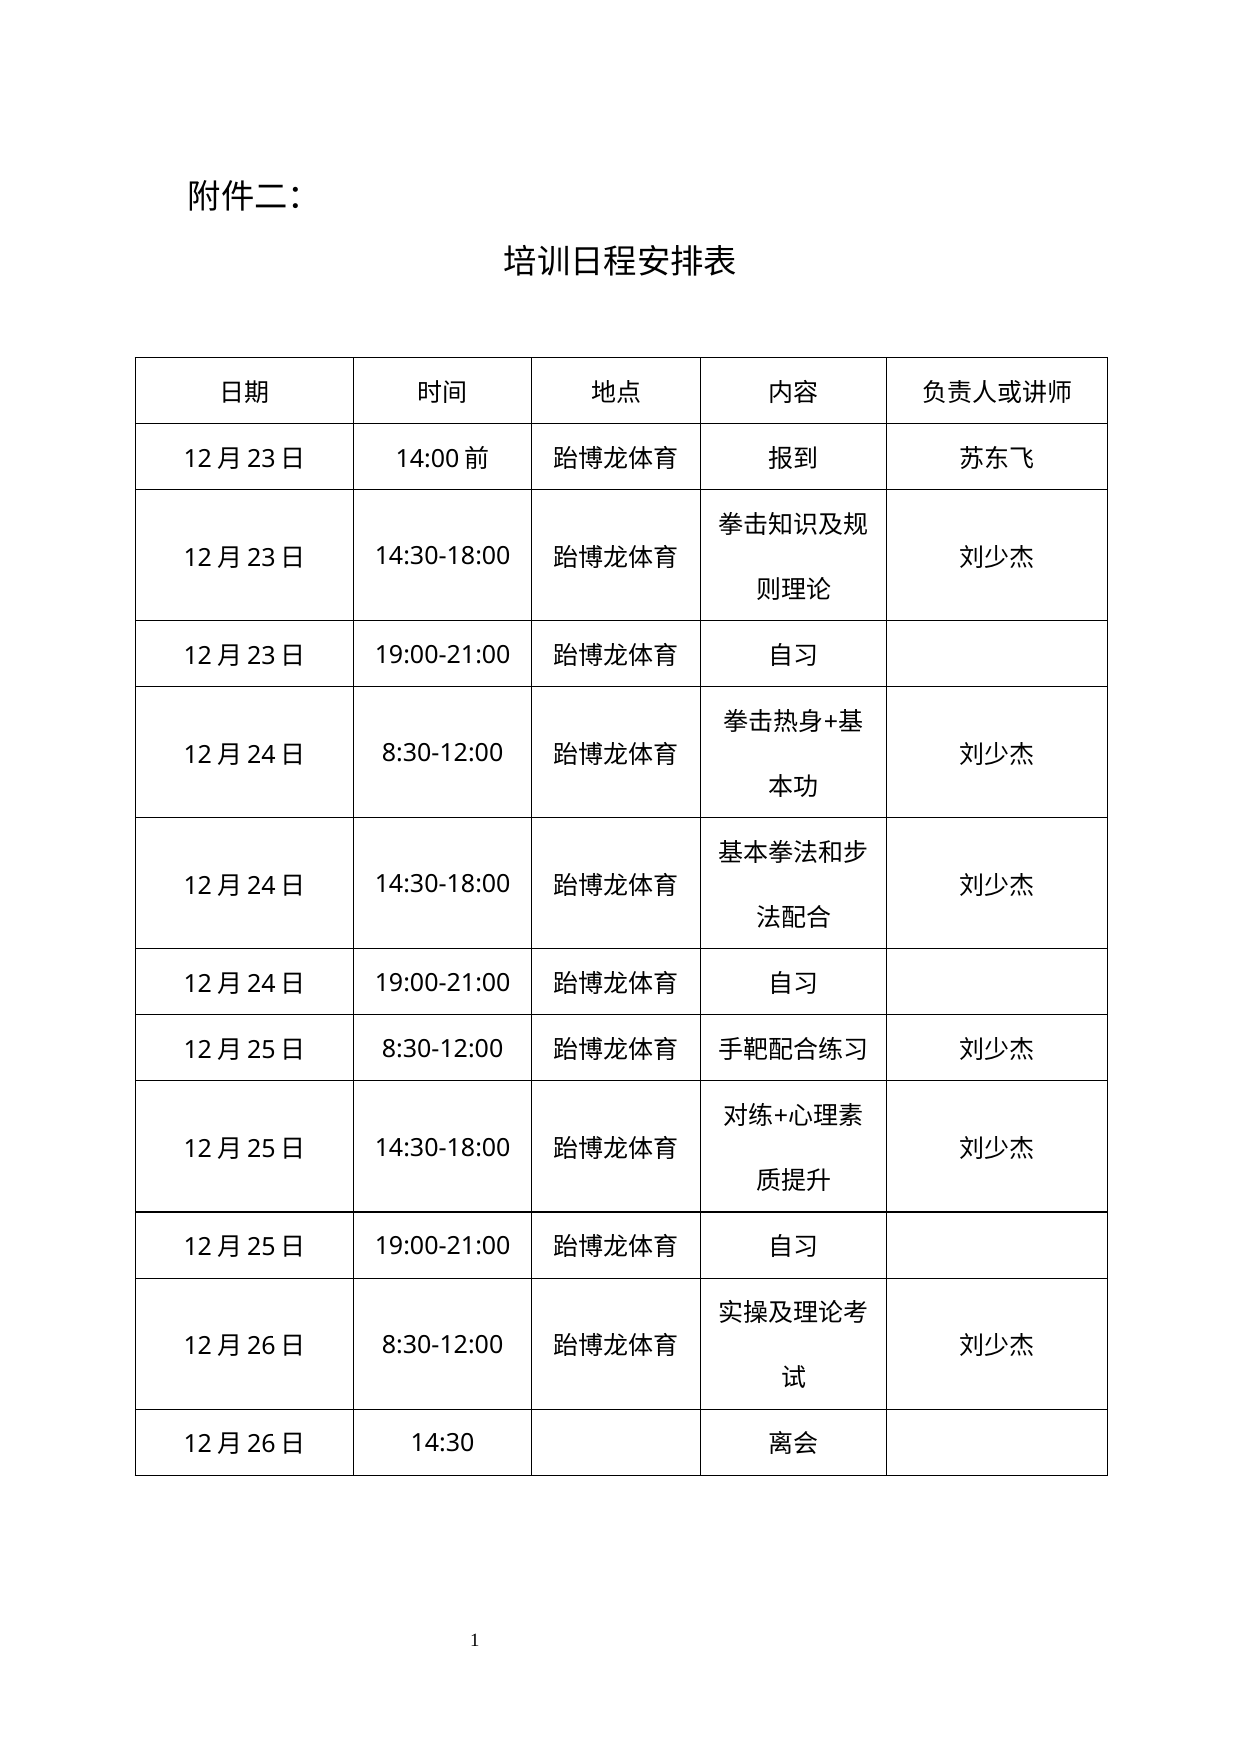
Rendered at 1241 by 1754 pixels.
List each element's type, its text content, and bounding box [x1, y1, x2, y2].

table_header 内容 [701, 358, 886, 423]
table_cell 对练+心理素质提升 [701, 1081, 886, 1211]
table_cell 8:30-12:00 [354, 687, 531, 817]
table_cell 14:30 [354, 1410, 531, 1474]
table_cell 12月26日 [136, 1279, 353, 1408]
table_cell 12月23日 [136, 490, 353, 620]
table_cell 12月25日 [136, 1081, 353, 1211]
table_cell 刘少杰 [887, 1015, 1107, 1080]
table_cell 19:00-21:00 [354, 949, 531, 1014]
table_cell 跆博龙体育 [532, 1015, 700, 1080]
table_cell 12月26日 [136, 1410, 353, 1474]
table_cell 14:30-18:00 [354, 818, 531, 948]
table_cell 14:00前 [354, 424, 531, 489]
table_cell 12月23日 [136, 621, 353, 686]
table_header 时间 [354, 358, 531, 423]
table_cell 拳击知识及规则理论 [701, 490, 886, 620]
text 附件二： [187, 162, 1053, 227]
table_header 负责人或讲师 [887, 358, 1107, 423]
table_cell 跆博龙体育 [532, 818, 700, 948]
table_cell 苏东飞 [887, 424, 1107, 489]
table_cell 跆博龙体育 [532, 1081, 700, 1211]
table_cell 刘少杰 [887, 1279, 1107, 1408]
table_cell 刘少杰 [887, 1081, 1107, 1211]
table_cell [887, 621, 1107, 686]
table_cell 刘少杰 [887, 490, 1107, 620]
table_cell 跆博龙体育 [532, 1213, 700, 1277]
table_cell 12月24日 [136, 818, 353, 948]
table_header 日期 [136, 358, 353, 423]
table_cell 12月24日 [136, 949, 353, 1014]
table_cell 跆博龙体育 [532, 1279, 700, 1408]
table_cell [887, 949, 1107, 1014]
table_cell 19:00-21:00 [354, 621, 531, 686]
table_cell 手靶配合练习 [701, 1015, 886, 1080]
table_cell 跆博龙体育 [532, 621, 700, 686]
table_cell 自习 [701, 949, 886, 1014]
table_cell 刘少杰 [887, 687, 1107, 817]
table_cell [887, 1213, 1107, 1277]
table_cell 8:30-12:00 [354, 1279, 531, 1408]
table_cell 14:30-18:00 [354, 1081, 531, 1211]
table_cell 12月24日 [136, 687, 353, 817]
table_cell 报到 [701, 424, 886, 489]
table_cell 12月25日 [136, 1213, 353, 1277]
table_header 地点 [532, 358, 700, 423]
table_cell 自习 [701, 1213, 886, 1277]
table_cell 基本拳法和步法配合 [701, 818, 886, 948]
table_cell [532, 1410, 700, 1474]
table_cell 跆博龙体育 [532, 424, 700, 489]
table_cell 12月23日 [136, 424, 353, 489]
table_cell 跆博龙体育 [532, 687, 700, 817]
table_cell 8:30-12:00 [354, 1015, 531, 1080]
text 培训日程安排表 [187, 227, 1053, 292]
table_cell 拳击热身+基本功 [701, 687, 886, 817]
table_cell 14:30-18:00 [354, 490, 531, 620]
table_cell 19:00-21:00 [354, 1213, 531, 1277]
table_cell 12月25日 [136, 1015, 353, 1080]
table_cell 实操及理论考试 [701, 1279, 886, 1408]
table_cell 跆博龙体育 [532, 490, 700, 620]
table_cell 自习 [701, 621, 886, 686]
table_cell [887, 1410, 1107, 1474]
table_cell 跆博龙体育 [532, 949, 700, 1014]
table_cell 刘少杰 [887, 818, 1107, 948]
table_cell 离会 [701, 1410, 886, 1474]
